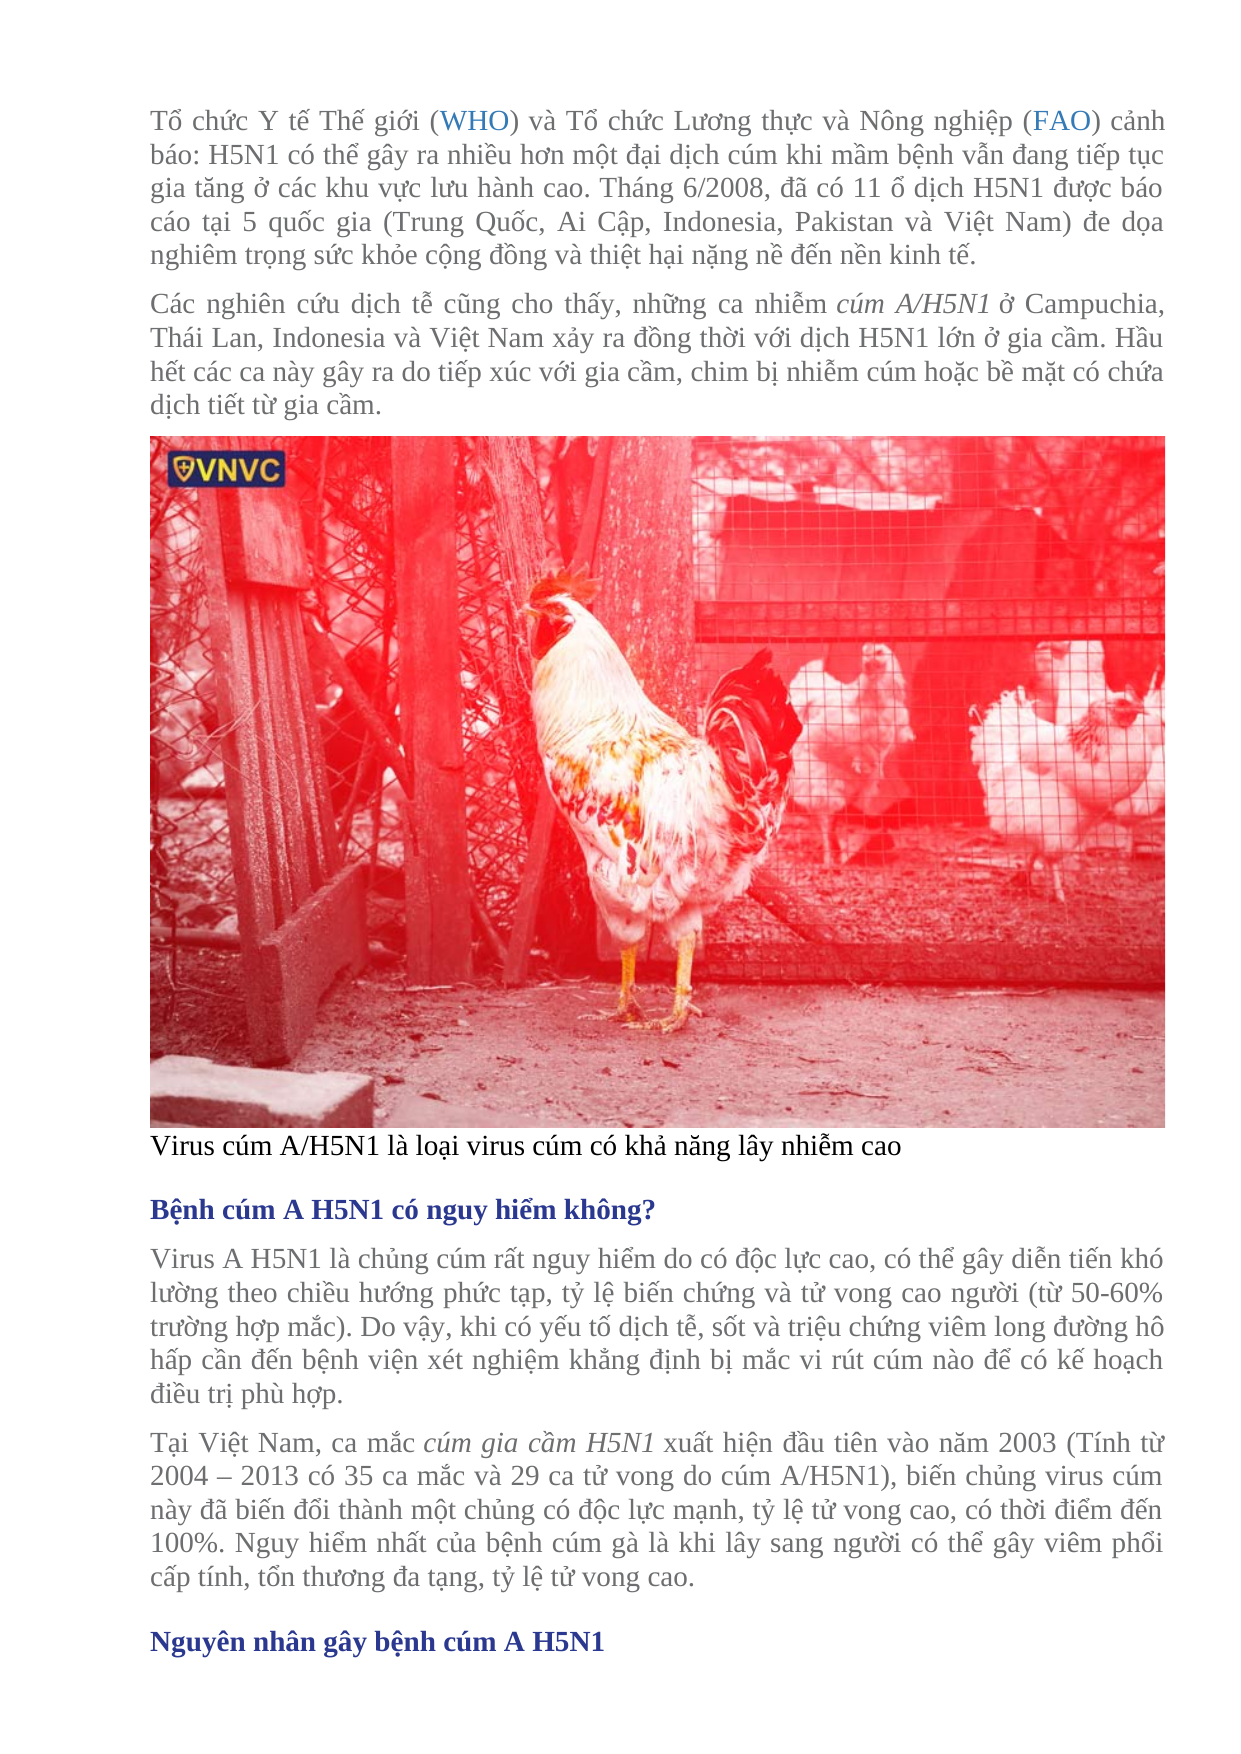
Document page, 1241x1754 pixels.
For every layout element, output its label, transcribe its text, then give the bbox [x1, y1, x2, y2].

picture [150, 436, 1166, 1128]
text Bệnh cúm A H5N1 có nguy hiểm không? [150, 1192, 1165, 1226]
text Tổ chức Y tế Thế giới (WHO) và Tổ chức Lương thực và Nông nghiệp (FAO) cảnh báo: H5N1 có thể gây ra nhiều hơn một đại dịch cúm khi mầm bệnh vẫn đang tiếp tục gia tăng ở các khu vực lưu hành cao. Tháng 6/2008, đã có 11 ổ dịch H5N1 được báo cáo tại 5 quốc gia (Trung Quốc, Ai Cập, Indonesia, Pakistan và Việt Nam) đe dọa nghiêm trọng sức khỏe cộng đồng và thiệt hại nặng nề đến nền kinh tế. [150, 103, 1165, 271]
text Các nghiên cứu dịch tễ cũng cho thấy, những ca nhiễm cúm A/H5N1 ở Campuchia, Thái Lan, Indonesia và Việt Nam xảy ra đồng thời với dịch H5N1 lớn ở gia cầm. Hầu hết các ca này gây ra do tiếp xúc với gia cầm, chim bị nhiễm cúm hoặc bề mặt có chứa dịch tiết từ gia cầm. [150, 287, 1165, 421]
text Virus A H5N1 là chủng cúm rất nguy hiểm do có độc lực cao, có thể gây diễn tiến khó lường theo chiều hướng phức tạp, tỷ lệ biến chứng và tử vong cao người (từ 50-60% trường hợp mắc). Do vậy, khi có yếu tố dịch tễ, sốt và triệu chứng viêm long đường hô hấp cần đến bệnh viện xét nghiệm khẳng định bị mắc vi rút cúm nào để có kế hoạch điều trị phù hợp. [150, 1242, 1165, 1409]
text Nguyên nhân gây bệnh cúm A H5N1 [150, 1624, 1165, 1657]
text Virus cúm A/H5N1 là loại virus cúm có khả năng lây nhiễm cao [150, 1128, 1165, 1161]
text Tại Việt Nam, ca mắc cúm gia cầm H5N1 xuất hiện đầu tiên vào năm 2003 (Tính từ 2004 – 2013 có 35 ca mắc và 29 ca tử vong do cúm A/H5N1), biến chủng virus cúm này đã biến đổi thành một chủng có độc lực mạnh, tỷ lệ tử vong cao, có thời điểm đến 100%. Nguy hiểm nhất của bệnh cúm gà là khi lây sang người có thể gây viêm phổi cấp tính, tổn thương đa tạng, tỷ lệ tử vong cao. [150, 1425, 1165, 1593]
